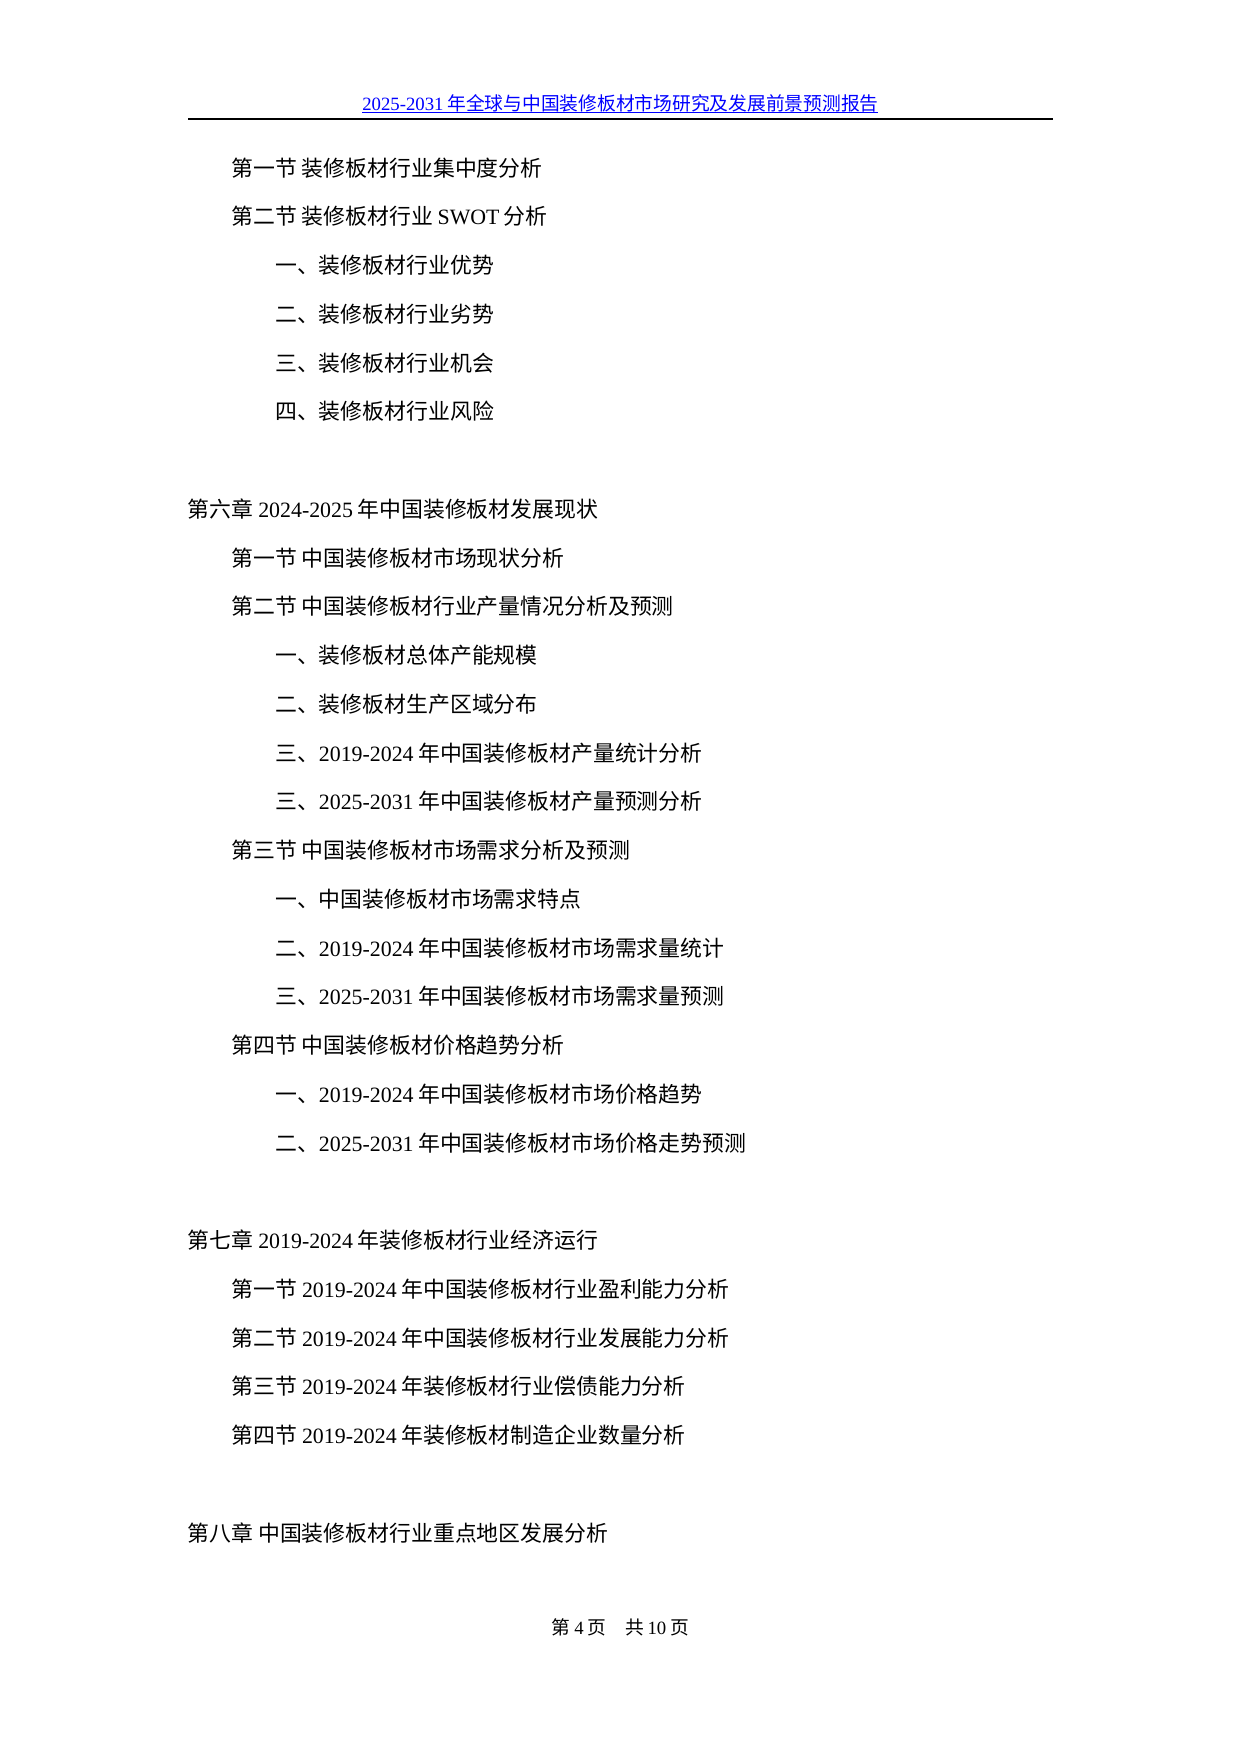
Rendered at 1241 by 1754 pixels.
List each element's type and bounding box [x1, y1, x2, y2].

text [187, 150, 1053, 1548]
